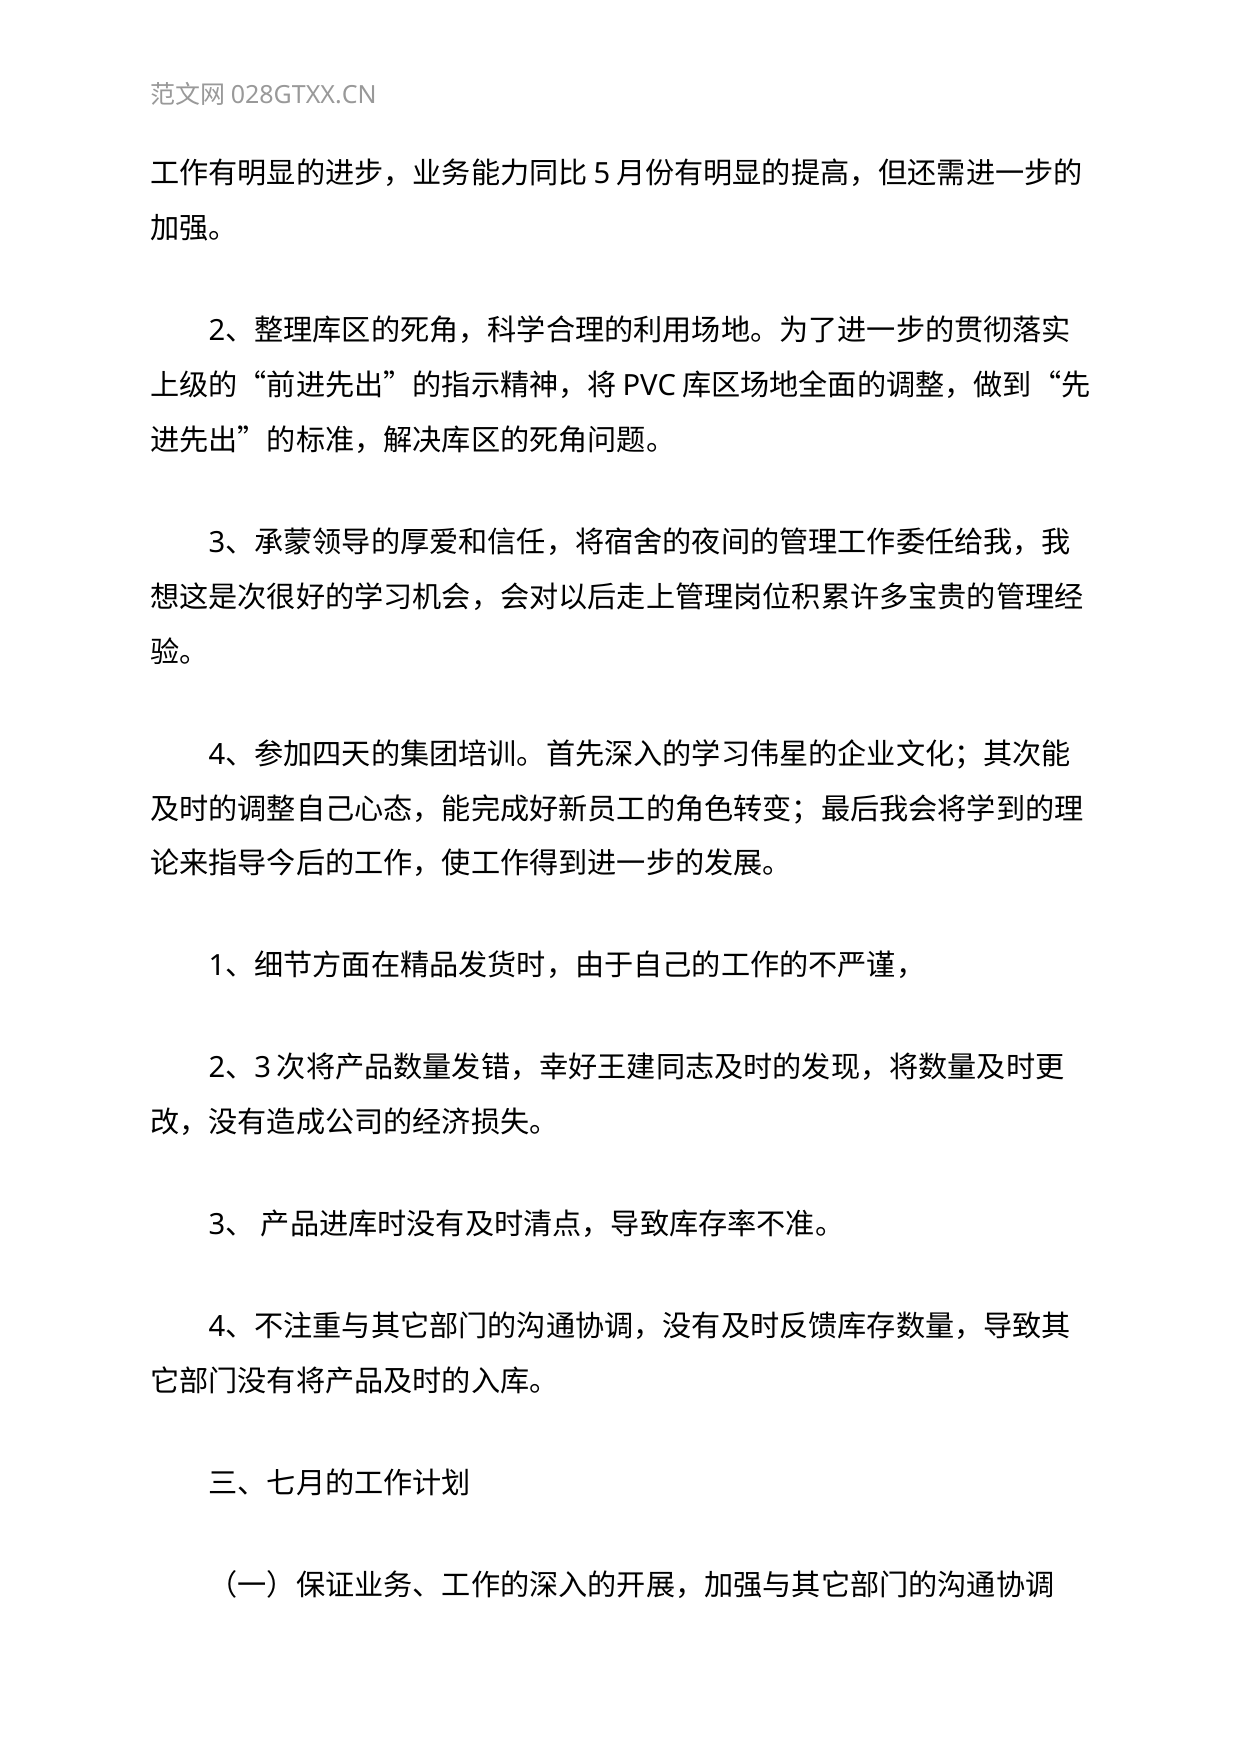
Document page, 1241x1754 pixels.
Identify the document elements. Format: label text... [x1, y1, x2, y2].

text 4、参加四天的集团培训。首先深入的学习伟星的企业文化；其次能及时的调整自己心态，能完成好新员工的角色转变；最后我会将学到的理论来指导今后的工作，使工作得到进一步的发展。 [150, 730, 1090, 882]
text 三、七月的工作计划 [150, 1459, 1090, 1502]
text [150, 150, 1090, 247]
text 3、 产品进库时没有及时清点，导致库存率不准。 [150, 1201, 1090, 1243]
text 4、不注重与其它部门的沟通协调，没有及时反馈库存数量，导致其它部门没有将产品及时的入库。 [150, 1303, 1090, 1400]
text 1、细节方面在精品发货时，由于自己的工作的不严谨， [150, 942, 1090, 984]
text 3、承蒙领导的厚爱和信任，将宿舍的夜间的管理工作委任给我，我想这是次很好的学习机会，会对以后走上管理岗位积累许多宝贵的管理经验。 [150, 518, 1090, 671]
text 2、整理库区的死角，科学合理的利用场地。为了进一步的贯彻落实上级的“前进先出”的指示精神，将PVC库区场地全面的调整，做到“先进先出”的标准，解决库区的死角问题。 [150, 307, 1090, 459]
text （一）保证业务、工作的深入的开展，加强与其它部门的沟通协调 [150, 1561, 1090, 1603]
text 2、3次将产品数量发错，幸好王建同志及时的发现，将数量及时更改，没有造成公司的经济损失。 [150, 1044, 1090, 1141]
